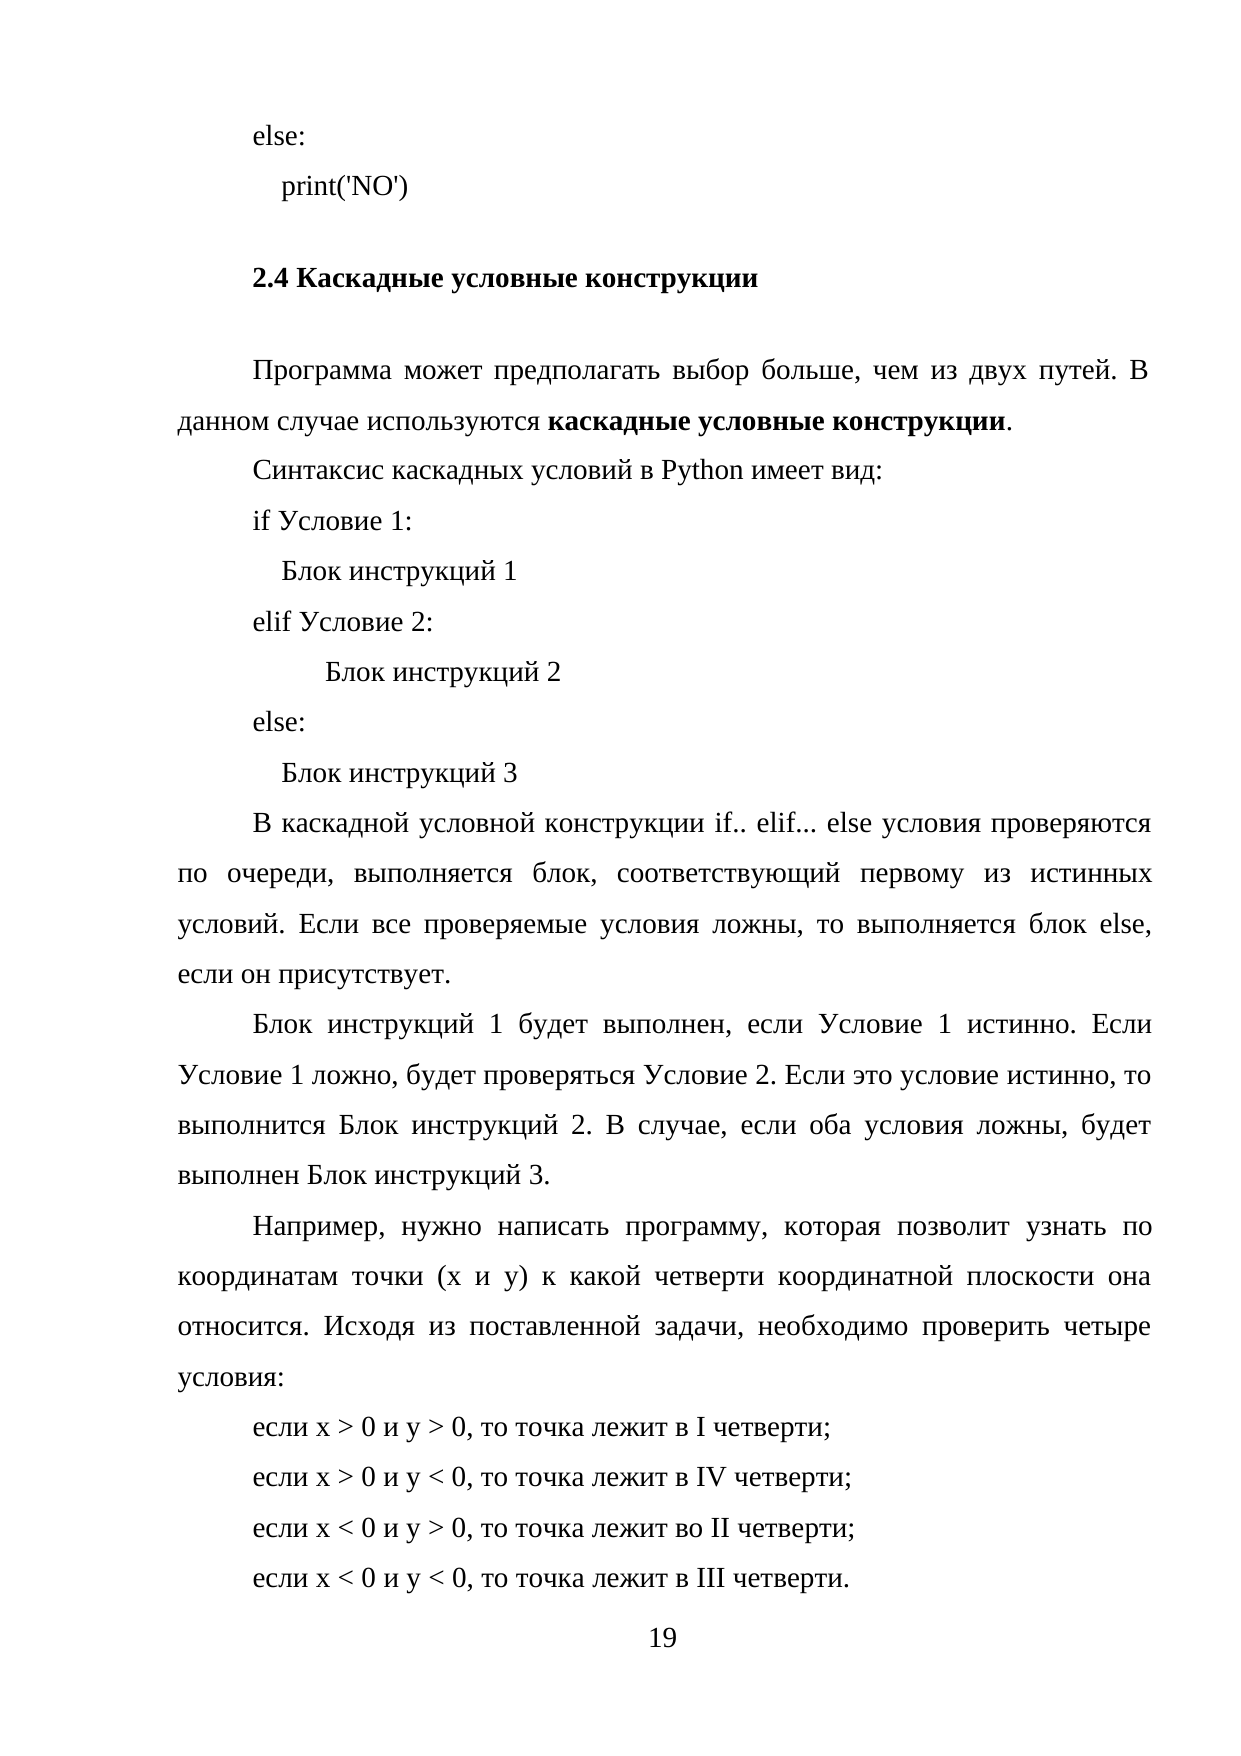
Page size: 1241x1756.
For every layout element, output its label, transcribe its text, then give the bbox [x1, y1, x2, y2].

text else: [252, 118, 1165, 151]
text elif Условие 2: [252, 604, 1165, 637]
text Например, нужно написать программу, которая позволит узнать по координатам точки (x и y) к какой четверти координатной плоскости она относится. Исходя из поставленной задачи, необходимо проверить четыре условия: [177, 1208, 1152, 1392]
text Блок инструкций 1 [281, 553, 1165, 587]
text В каскадной условной конструкции if.. elif... else условия проверяются по очереди, выполняется блок, соответствующий первому из истинных условий. Если все проверяемые условия ложны, то выполняется блок else, если он присутствует. [177, 805, 1152, 990]
text Блок инструкций 1 будет выполнен, если Условие 1 истинно. Если Условие 1 ложно, будет проверяться Условие 2. Если это условие истинно, то выполнится Блок инструкций 2. В случае, если оба условия ложны, будет выполнен Блок инструкций 3. [177, 1007, 1152, 1191]
text if Условие 1: [252, 503, 1165, 537]
text Блок инструкций 2 [325, 654, 1165, 688]
text если x > 0 и y > 0, то точка лежит в I четверти; если x > 0 и y < 0, то точка лежит в IV четверти; если x < 0 и y > 0, то точка лежит во II четверти; если x < 0 и y < 0, то точка лежит в III четверти. [252, 1409, 858, 1593]
text Синтаксис каскадных условий в Python имеет вид: [252, 453, 1165, 487]
text Программа может предполагать выбор больше, чем из двух путей. В данном случае используются каскадные условные конструкции. [177, 352, 1165, 436]
subtitle Каскадные условные конструкции [252, 260, 1165, 294]
text Блок инструкций 3 [281, 755, 1165, 788]
text print('NO') [281, 168, 1165, 202]
text else: [252, 704, 1165, 738]
